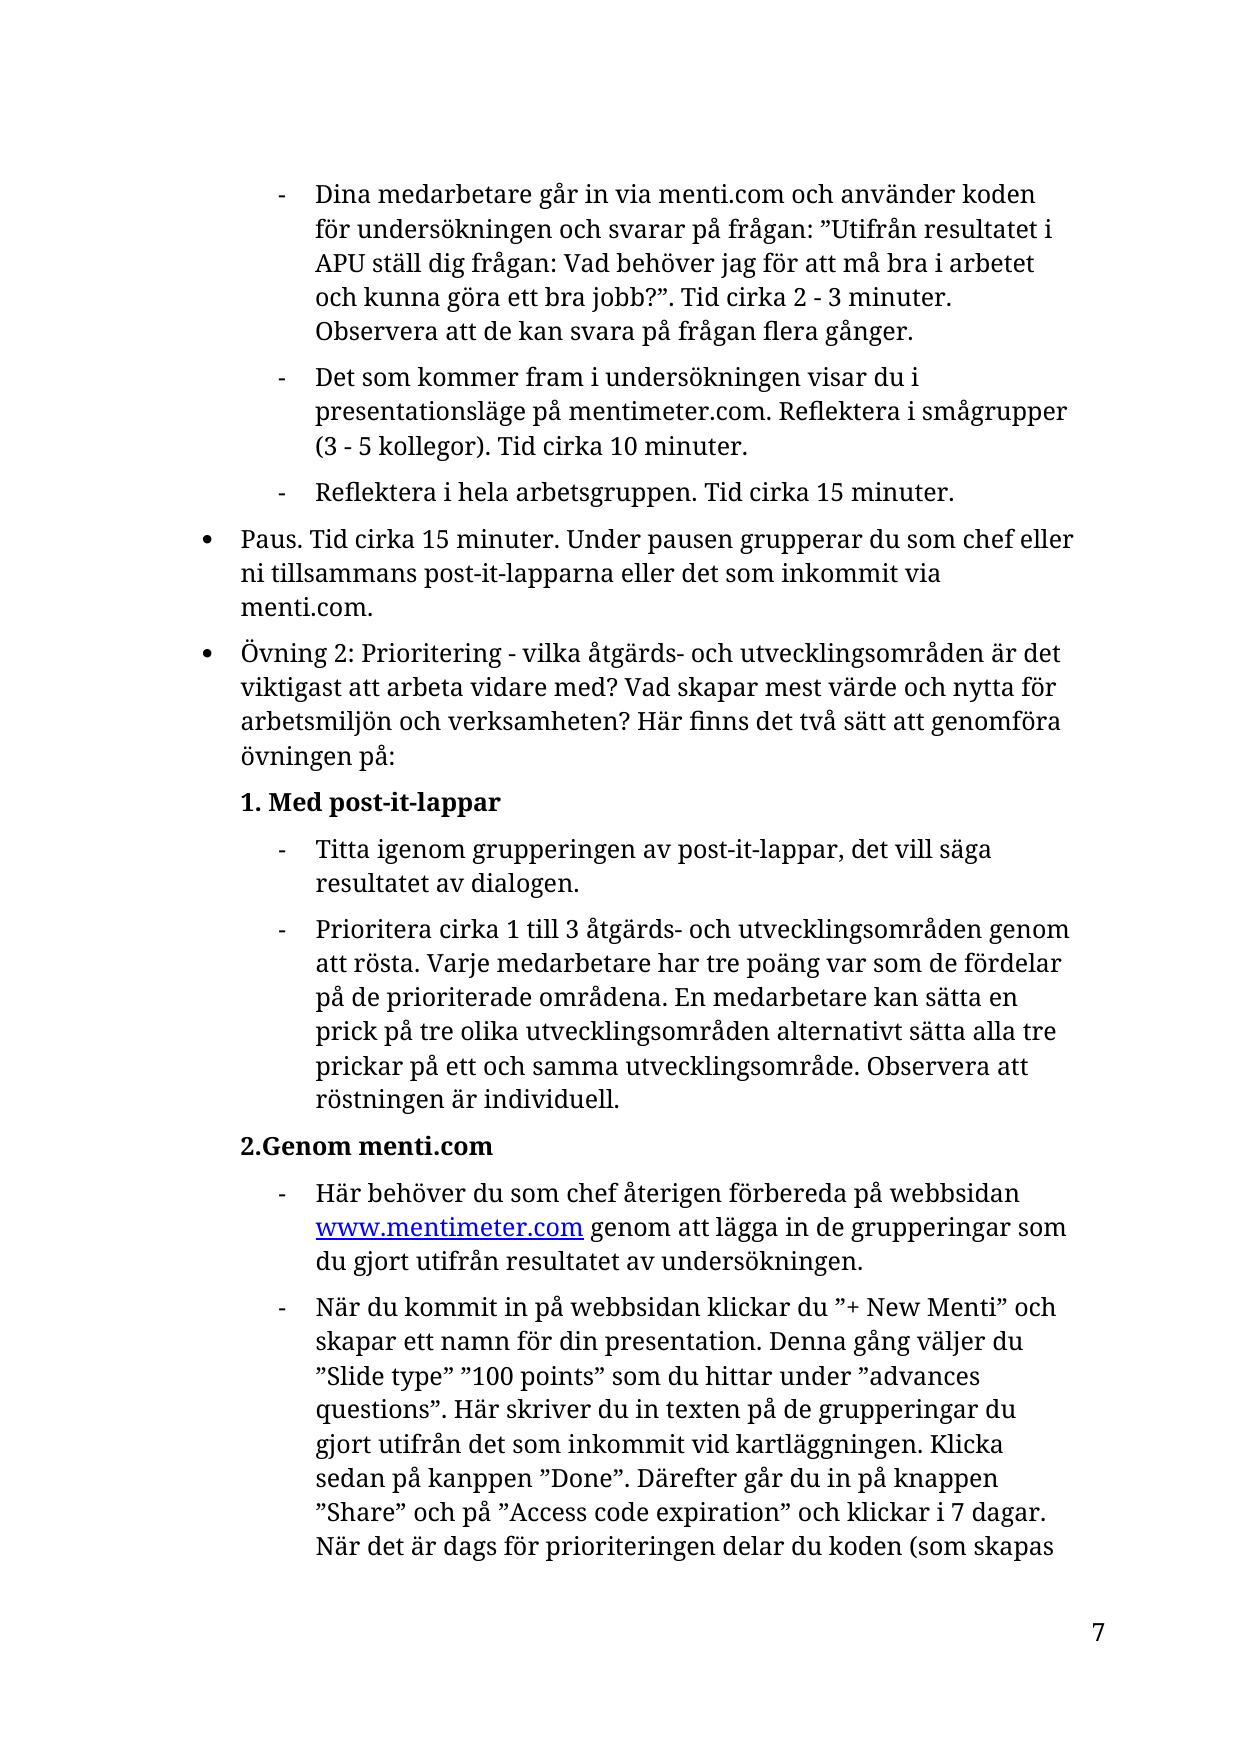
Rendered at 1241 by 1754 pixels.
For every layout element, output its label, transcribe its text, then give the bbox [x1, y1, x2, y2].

list Dina medarbetare går in via menti.com och använder koden för undersökningen och svarar på frågan: ”Utifrån resultatet i APU ställ dig frågan: Vad behöver jag för att må bra i arbetet och kunna göra ett bra jobb?”. Tid cirka 2 - 3 minuter. Observera att de kan svara på frågan flera gånger. [278, 177, 1075, 347]
list Övning 2: Prioritering - vilka åtgärds- och utvecklingsområden är det viktigast att arbeta vidare med? Vad skapar mest värde och nytta för arbetsmiljön och verksamheten? Här finns det två sätt att genomföra övningen på: [203, 636, 1075, 772]
text 1. Med post-it-lappar [240, 785, 1075, 819]
list Det som kommer fram i undersökningen visar du i presentationsläge på mentimeter.com. Reflektera i smågrupper (3 - 5 kollegor). Tid cirka 10 minuter. [278, 360, 1075, 462]
list Paus. Tid cirka 15 minuter. Under pausen grupperar du som chef eller ni tillsammans post-it-lapparna eller det som inkommit via menti.com. [203, 521, 1075, 623]
list Här behöver du som chef återigen förbereda på webbsidan www.mentimeter.com genom att lägga in de grupperingar som du gjort utifrån resultatet av undersökningen. [278, 1175, 1075, 1277]
list Titta igenom grupperingen av post-it-lappar, det vill säga resultatet av dialogen. [278, 831, 1075, 899]
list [278, 1290, 1075, 1562]
list Reflektera i hela arbetsgruppen. Tid cirka 15 minuter. [278, 475, 1075, 509]
text 2.Genom menti.com [165, 1129, 1075, 1163]
list Prioritera cirka 1 till 3 åtgärds- och utvecklingsområden genom att rösta. Varje medarbetare har tre poäng var som de fördelar på de prioriterade områdena. En medarbetare kan sätta en prick på tre olika utvecklingsområden alternativt sätta alla tre prickar på ett och samma utvecklingsområde. Observera att röstningen är individuell. [278, 912, 1075, 1116]
